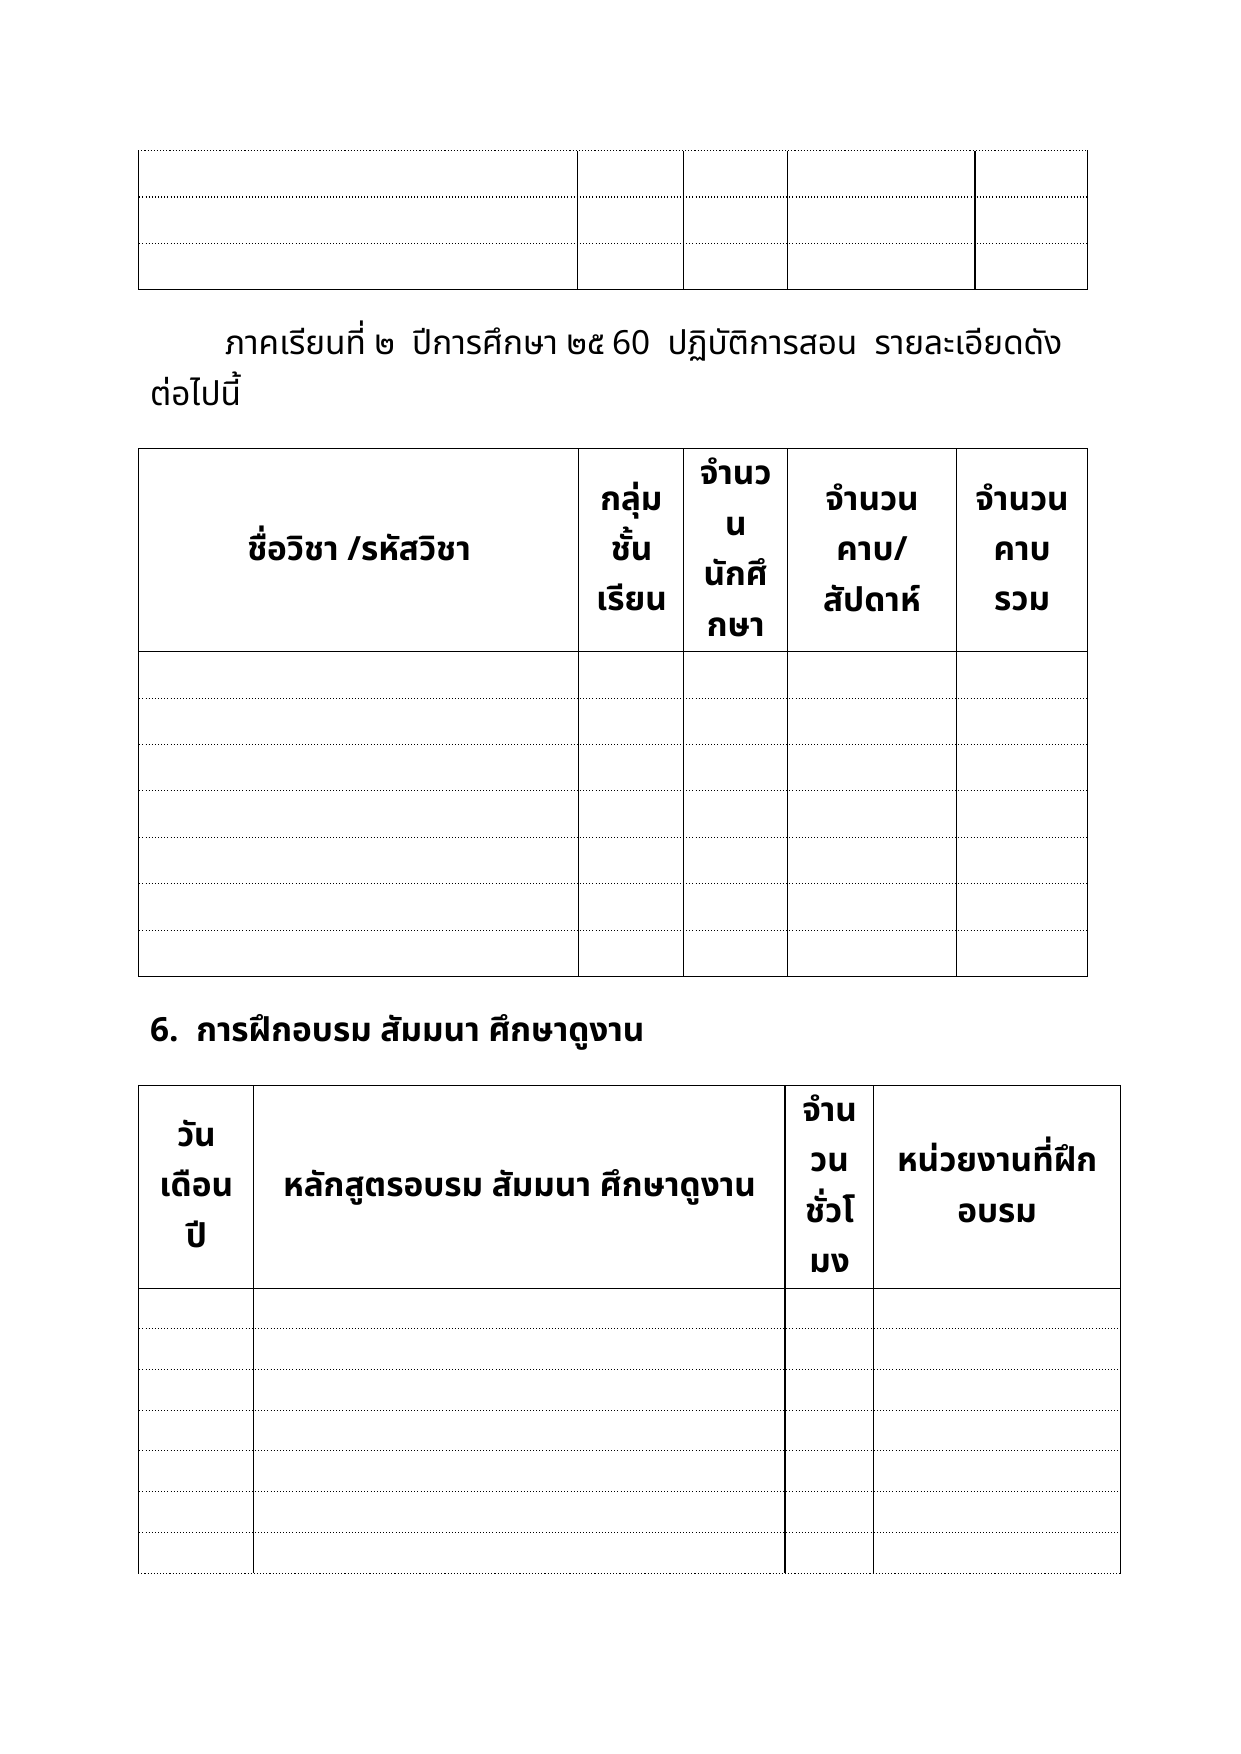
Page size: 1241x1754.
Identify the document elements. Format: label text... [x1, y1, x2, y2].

table_cell [684, 698, 787, 744]
table_cell [577, 150, 684, 196]
table_cell [139, 196, 577, 243]
table_cell [139, 790, 578, 837]
table_cell [139, 1289, 253, 1328]
table_cell [139, 698, 578, 744]
table_cell [786, 1289, 873, 1328]
table_cell [684, 744, 787, 790]
table_header หน่วยงานที่ฝึกอบรม [874, 1086, 1120, 1287]
table_cell [874, 1328, 1120, 1369]
table_cell [684, 243, 787, 289]
table_header จำนวนนักศึกษา [684, 449, 787, 651]
table_cell [579, 744, 683, 790]
table_cell [254, 1369, 784, 1410]
table_cell [957, 744, 1087, 790]
table_cell [578, 196, 683, 243]
table_cell [786, 1532, 873, 1573]
table_cell [139, 1328, 253, 1369]
table_cell [788, 698, 956, 744]
table_cell [957, 837, 1087, 883]
table_cell [579, 837, 683, 883]
table_cell [957, 883, 1087, 930]
table_cell [786, 1328, 873, 1369]
table_cell [139, 1532, 253, 1573]
table_cell [874, 1410, 1120, 1450]
table_cell [976, 243, 1087, 289]
table_cell [579, 790, 683, 837]
table_cell [788, 744, 956, 790]
table_cell [874, 1369, 1120, 1410]
table_cell [786, 1410, 873, 1450]
table_cell [788, 243, 974, 289]
table_cell [139, 1369, 253, 1410]
table_header ชื่อวิชา /รหัสวิชา [139, 449, 578, 651]
table_cell [254, 1491, 784, 1532]
table_header กลุ่มชั้นเรียน [579, 449, 683, 651]
table_cell [139, 1450, 253, 1491]
table_header หลักสูตรอบรม สัมมนา ศึกษาดูงาน [254, 1086, 784, 1287]
table_cell [684, 883, 787, 930]
table_cell [957, 652, 1087, 697]
table_cell [579, 698, 683, 744]
table_cell [578, 243, 683, 289]
table_cell [139, 1491, 253, 1532]
table_cell [957, 698, 1087, 744]
table_cell [684, 790, 787, 837]
table_cell [254, 1289, 784, 1328]
table_cell [976, 150, 1087, 196]
table_cell [788, 196, 974, 243]
table_cell [786, 1369, 873, 1410]
table_cell [684, 150, 787, 196]
table_header จำนวนคาบรวม [957, 449, 1087, 651]
table_cell [139, 243, 577, 289]
table_cell [976, 196, 1087, 243]
table_cell [788, 930, 956, 976]
table_header วัน เดือน ปี [139, 1086, 253, 1287]
table_cell [139, 930, 578, 976]
table_cell [788, 883, 956, 930]
table_cell [874, 1491, 1120, 1532]
table_cell [684, 652, 787, 697]
table_cell [874, 1289, 1120, 1328]
table_cell [957, 790, 1087, 837]
table_cell [788, 652, 956, 697]
table_cell [254, 1410, 784, 1450]
text 6. การฝึกอบรม สัมมนา ศึกษาดูงาน [150, 1006, 1090, 1056]
table_cell [684, 837, 787, 883]
text ภาคเรียนที่ ๒ ปีการศึกษา ๒๕60 ปฏิบัติการสอน รายละเอียดดังต่อไปนี้ [150, 319, 1090, 420]
table_cell [139, 744, 578, 790]
table_cell [139, 837, 578, 883]
table_cell [254, 1532, 784, 1573]
table_cell [874, 1532, 1120, 1573]
table_cell [788, 790, 956, 837]
table_cell [579, 883, 683, 930]
table_cell [254, 1328, 784, 1369]
table_cell [254, 1450, 784, 1491]
table_cell [579, 930, 683, 976]
table_cell [684, 930, 787, 976]
table_cell [786, 1450, 873, 1491]
table_cell [139, 883, 578, 930]
table_cell [787, 150, 975, 196]
table_cell [139, 652, 578, 697]
table_cell [957, 930, 1087, 976]
table_header จำนวนคาบ/สัปดาห์ [788, 449, 956, 651]
table_cell [786, 1491, 873, 1532]
table_cell [788, 837, 956, 883]
table_cell [579, 652, 683, 697]
table_cell [874, 1450, 1120, 1491]
table_cell [684, 196, 787, 243]
table_cell [139, 150, 577, 196]
table_header จำนวน ชั่วโมง [786, 1086, 873, 1287]
table_cell [139, 1410, 253, 1450]
